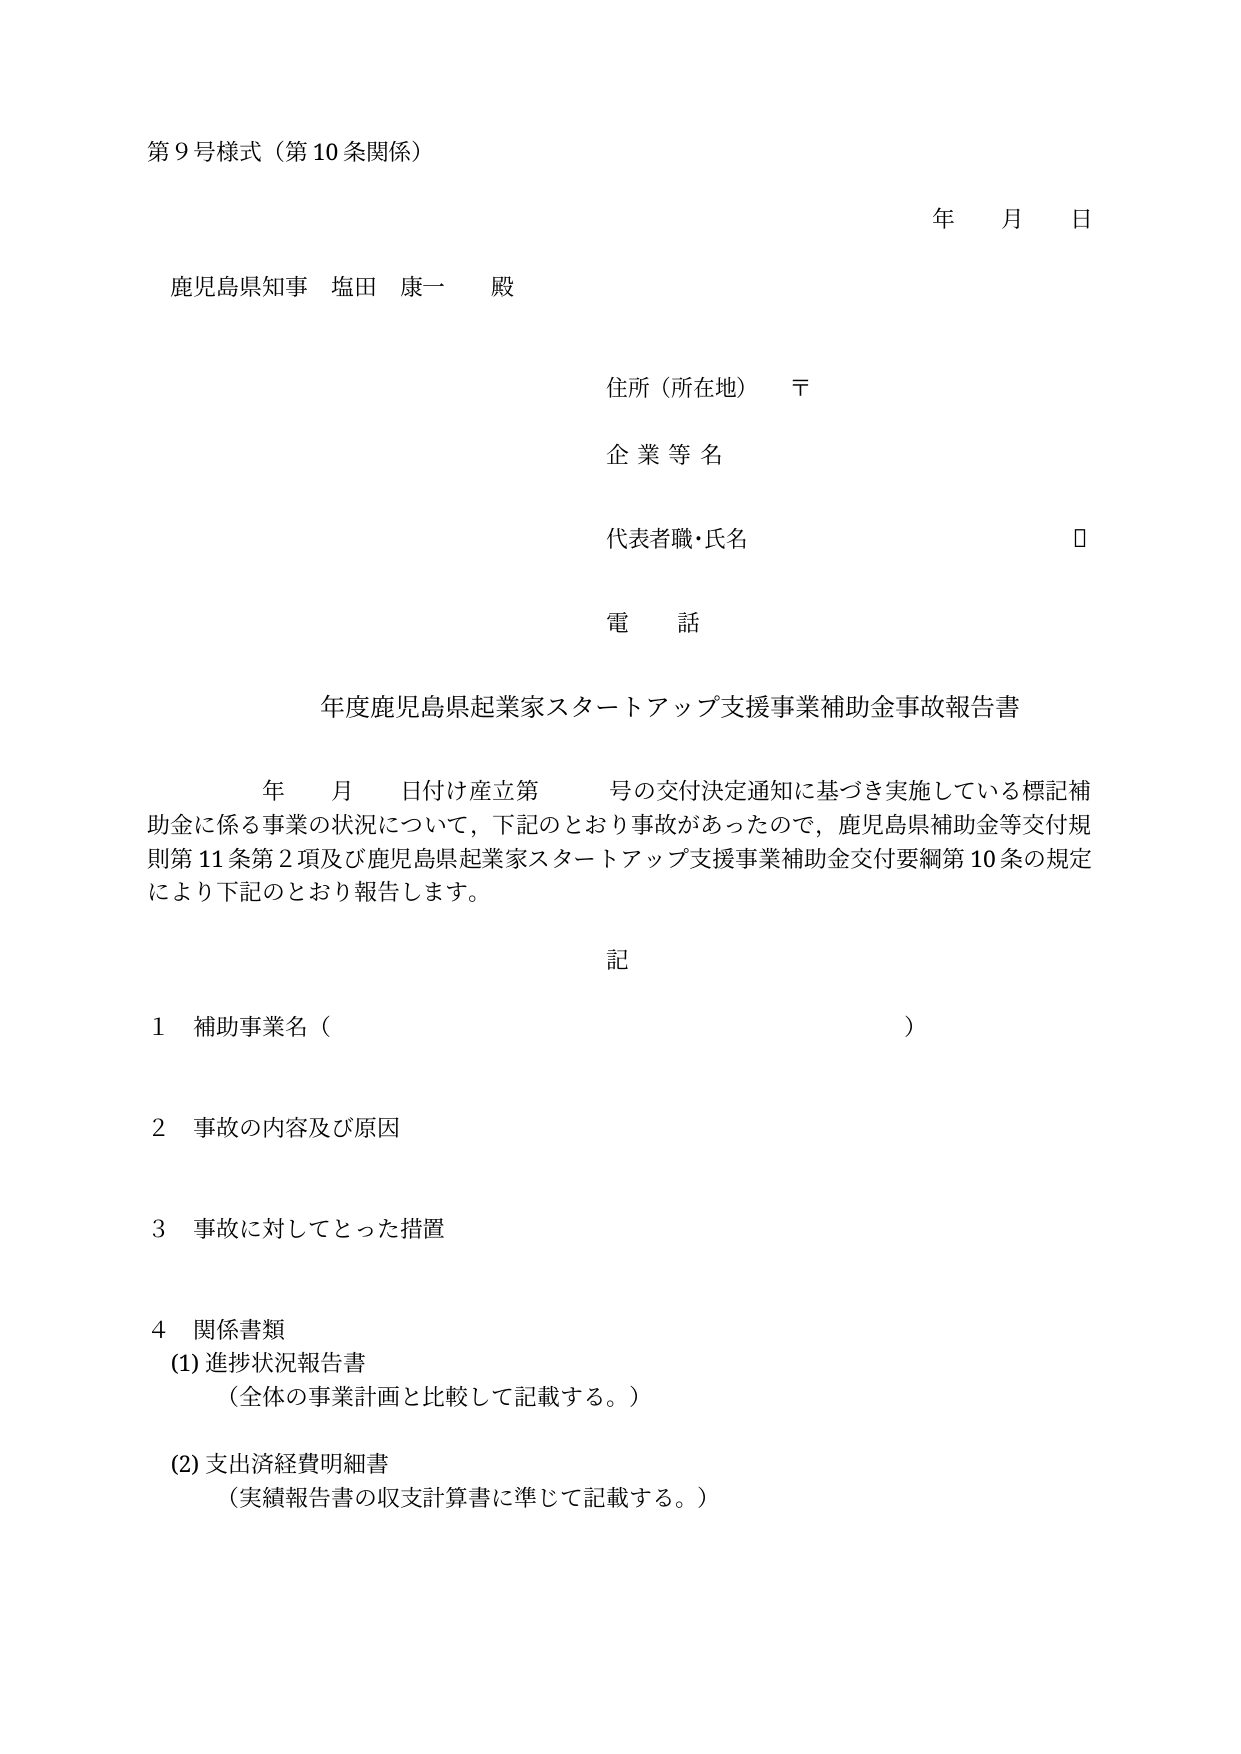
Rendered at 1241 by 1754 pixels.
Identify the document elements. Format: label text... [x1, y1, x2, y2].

text 年 月 日 [148, 201, 1092, 235]
text ４ 関係書類 [148, 1311, 1092, 1345]
text 住所（所在地） 〒 [148, 369, 1092, 403]
text 年 月 日付け産立第 号の交付決定通知に基づき実施している標記補助金に係る事業の状況について，下記のとおり事故があったので，鹿児島県補助金等交付規則第11条第２項及び鹿児島県起業家スタートアップ支援事業補助金交付要綱第10条の規定により下記のとおり報告します。 [148, 773, 1092, 908]
text 第９号様式（第10条関係） [148, 134, 1092, 167]
text 鹿児島県知事 塩田 康一 殿 [148, 268, 1092, 302]
text ２ 事故の内容及び原因 [148, 1109, 1092, 1143]
text ３ 事故に対してとった措置 [148, 1211, 1092, 1244]
text 企業等名 [148, 437, 1092, 470]
text １ 補助事業名（ ） [148, 1009, 1092, 1042]
text (1) 進捗状況報告書 [148, 1345, 1092, 1379]
text 年度鹿児島県起業家スタートアップ支援事業補助金事故報告書 [148, 672, 1092, 739]
text (2) 支出済経費明細書 [148, 1446, 1092, 1480]
text 電話 [148, 605, 1092, 638]
text 代表者職･氏名  [148, 504, 1092, 571]
text （全体の事業計画と比較して記載する。） [148, 1379, 1092, 1412]
text （実績報告書の収支計算書に準じて記載する。） [148, 1480, 1092, 1513]
text 記 [148, 941, 1092, 975]
